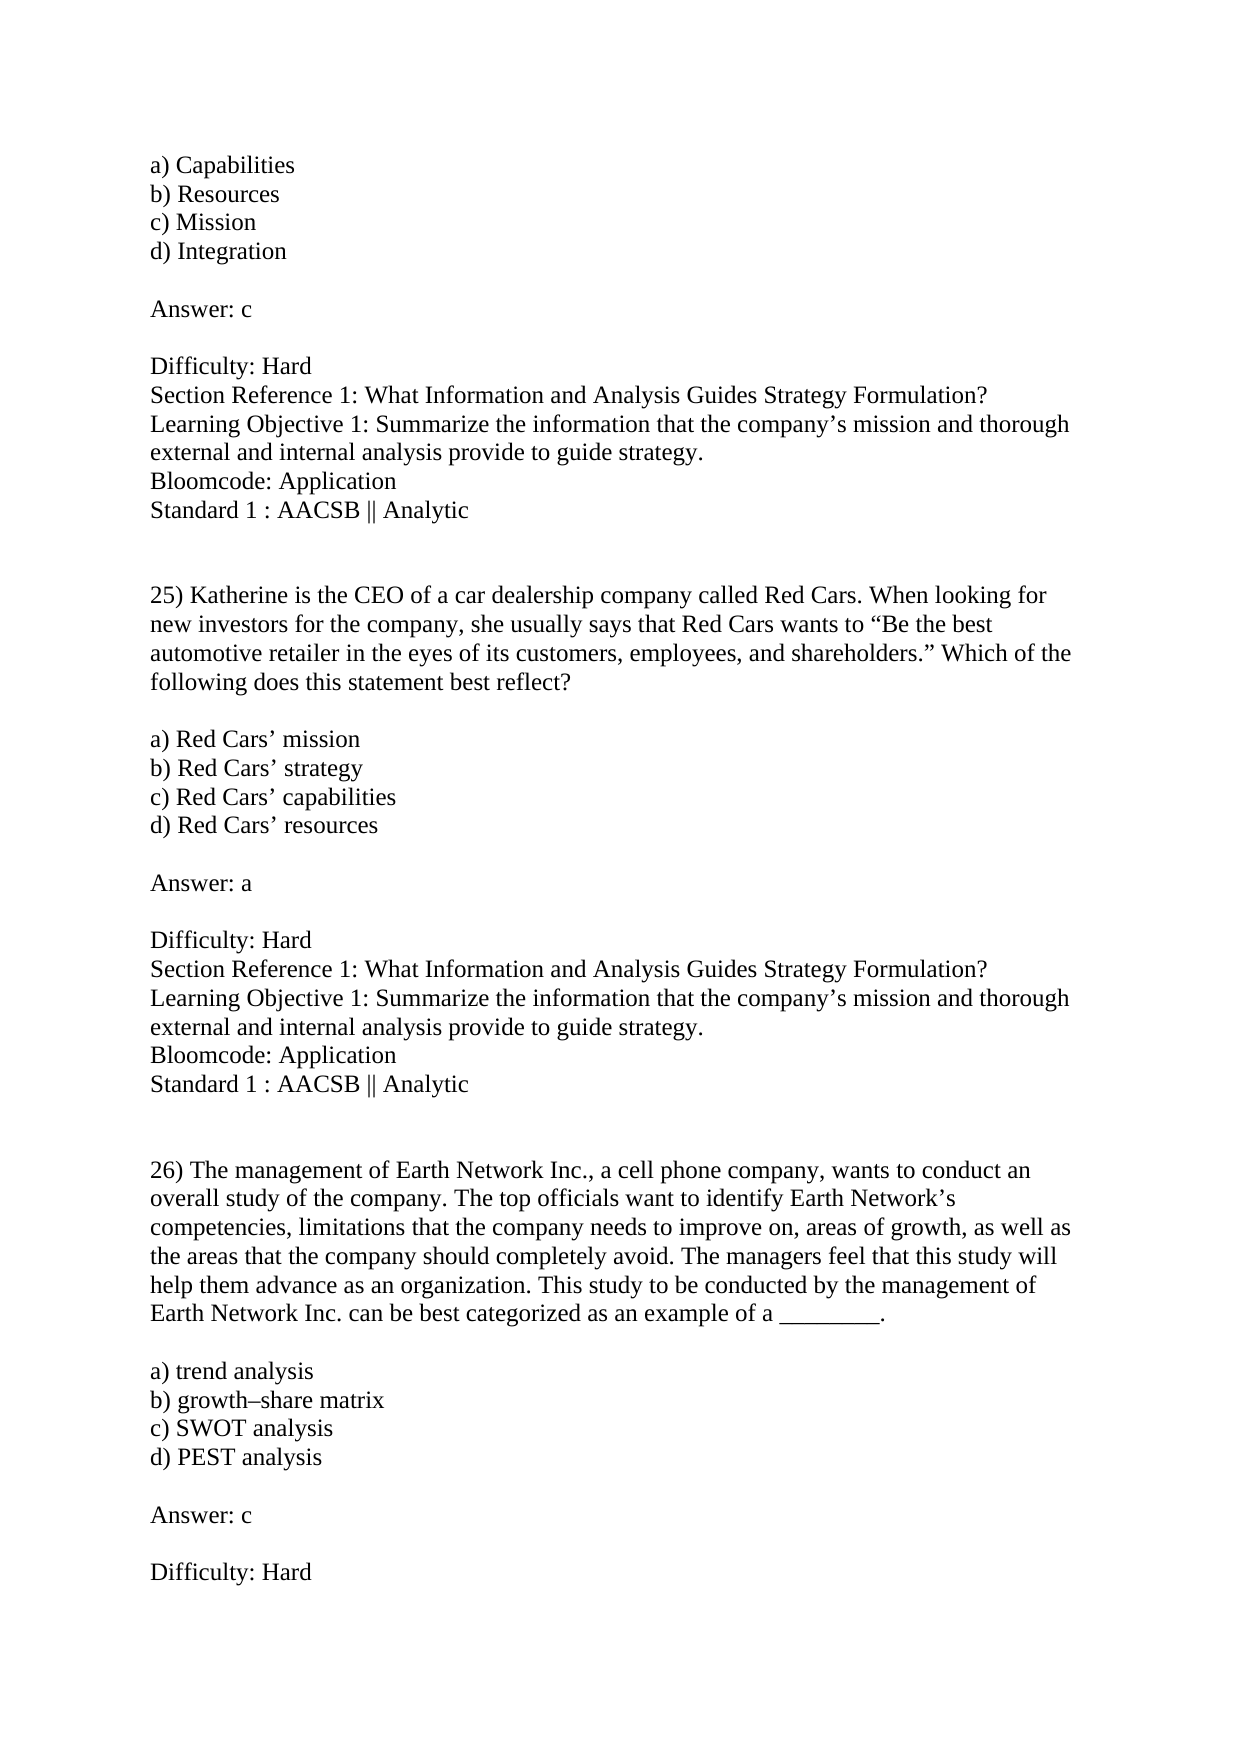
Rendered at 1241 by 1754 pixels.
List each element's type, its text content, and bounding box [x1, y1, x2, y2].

list a) Capabilities [150, 150, 1090, 179]
list d) Integration [150, 236, 1090, 265]
list a) Red Cars’ mission [150, 724, 1090, 753]
list Standard 1 : AACSB || Analytic [150, 495, 1090, 552]
list Bloomcode: Application [150, 466, 1090, 495]
list Difficulty: Hard [150, 351, 1090, 380]
list b) Resources [150, 179, 1090, 207]
list Section Reference 1: What Information and Analysis Guides Strategy Formulation? [150, 954, 1090, 983]
list Standard 1 : AACSB || Analytic [150, 1069, 1090, 1126]
list d) PEST analysis [150, 1442, 1090, 1471]
text 26) The management of Earth Network Inc., a cell phone company, wants to conduct an overall study of the company. The top officials want to identify Earth Network’s competencies, limitations that the company needs to improve on, areas of growth, as well as the areas that the company should completely avoid. The managers feel that this study will help them advance as an organization. This study to be conducted by the management of Earth Network Inc. can be best categorized as an example of a ________. [150, 1155, 1090, 1327]
list Difficulty: Hard [150, 926, 1090, 954]
list Answer: c [150, 1500, 1090, 1528]
list a) trend analysis [150, 1356, 1090, 1385]
list Learning Objective 1: Summarize the information that the company’s mission and thorough external and internal analysis provide to guide strategy. [150, 409, 1090, 466]
list Bloomcode: Application [150, 1041, 1090, 1069]
list Answer: c [150, 294, 1090, 322]
list b) Red Cars’ strategy [150, 753, 1090, 782]
text 25) Katherine is the CEO of a car dealership company called Red Cars. When looking for new investors for the company, she usually says that Red Cars wants to “Be the best automotive retailer in the eyes of its customers, employees, and shareholders.” Which of the following does this statement best reflect? [150, 581, 1090, 696]
list Difficulty: Hard [150, 1557, 1090, 1586]
list Section Reference 1: What Information and Analysis Guides Strategy Formulation? [150, 380, 1090, 409]
list Learning Objective 1: Summarize the information that the company’s mission and thorough external and internal analysis provide to guide strategy. [150, 983, 1090, 1041]
list Answer: a [150, 868, 1090, 897]
list c) SWOT analysis [150, 1413, 1090, 1442]
list c) Red Cars’ capabilities [150, 782, 1090, 811]
list d) Red Cars’ resources [150, 811, 1090, 839]
list c) Mission [150, 207, 1090, 236]
list b) ‎growth–share matrix [150, 1385, 1090, 1413]
